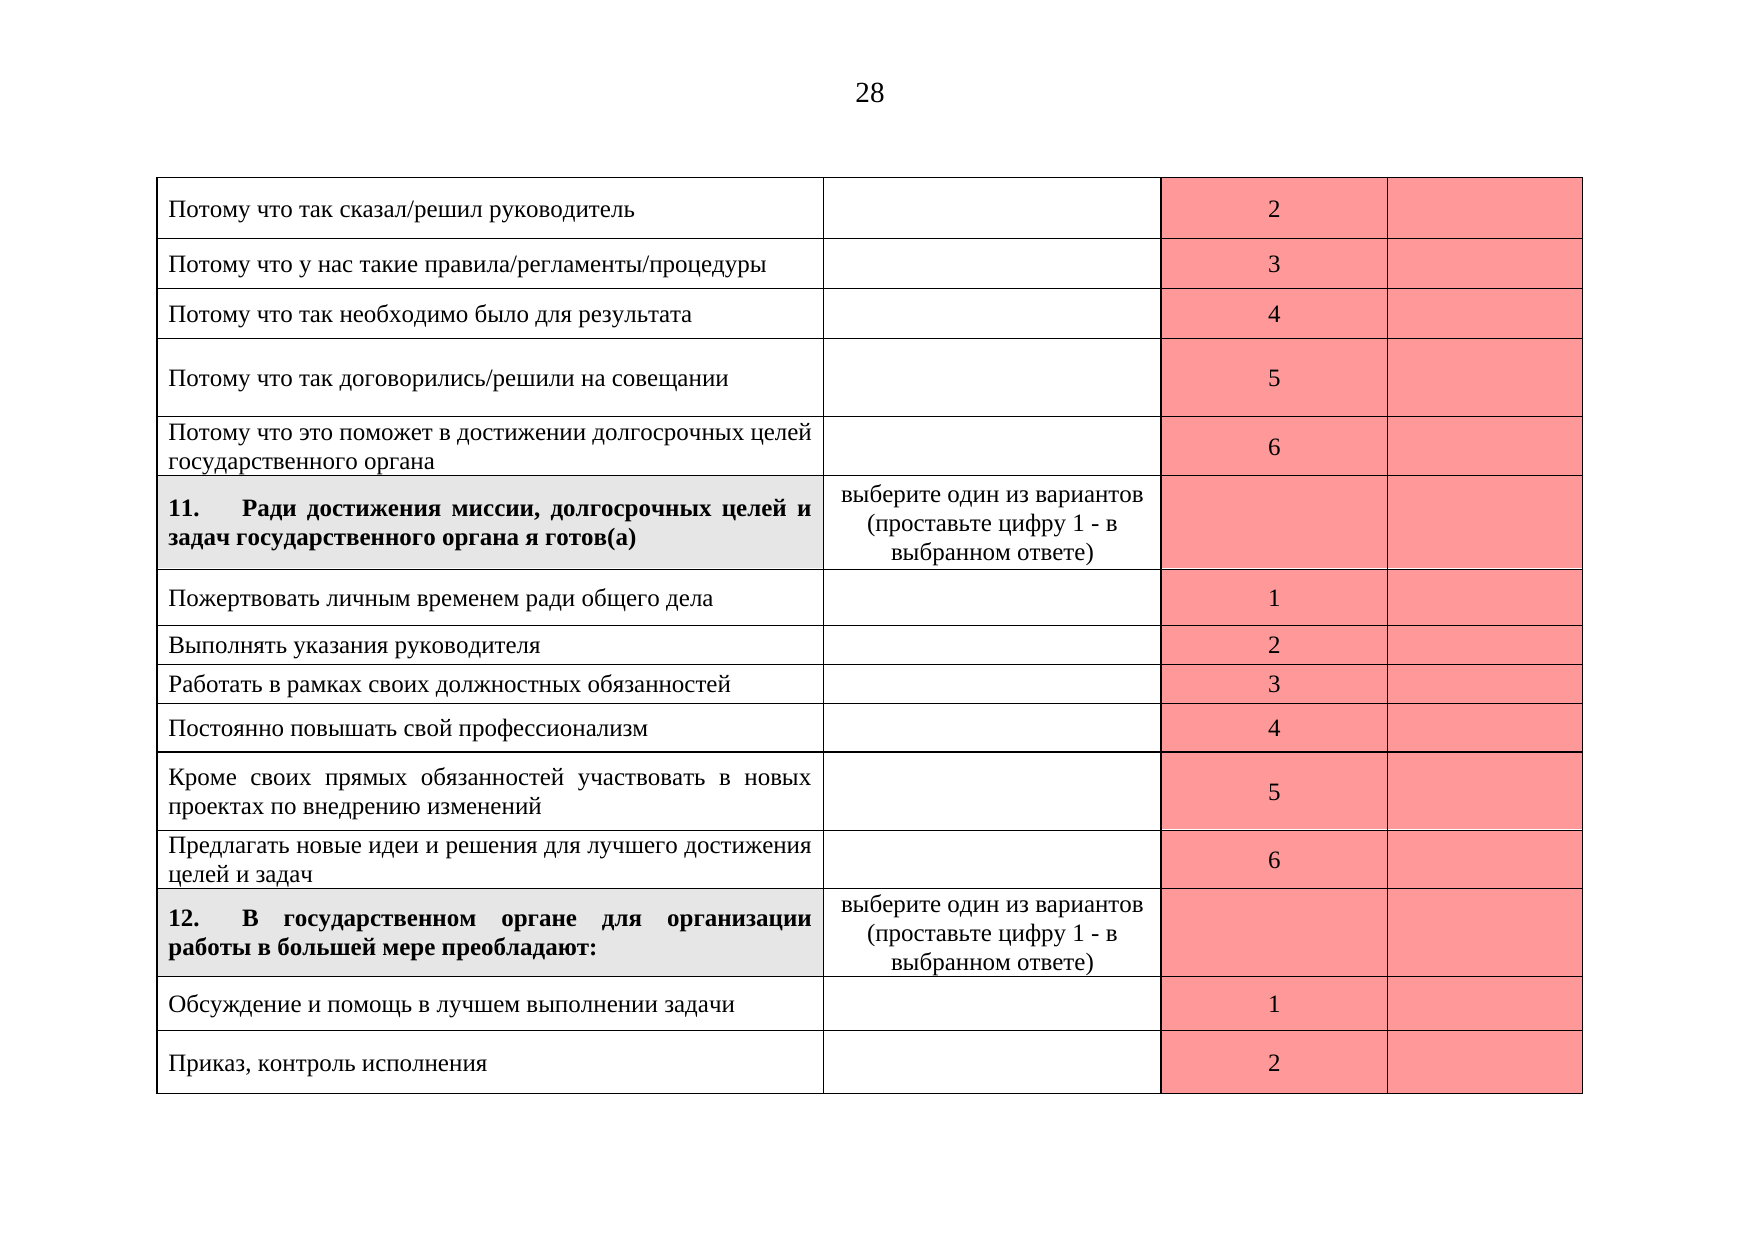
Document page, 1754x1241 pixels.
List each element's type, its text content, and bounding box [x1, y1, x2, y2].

table_cell Потому что у нас такие правила/регламенты/процедуры [158, 239, 823, 288]
table_cell [824, 704, 1160, 751]
table_cell Ради достижения миссии, долгосрочных целей и задач государственного органа я готов(а) [158, 476, 823, 568]
table_cell [1388, 704, 1582, 751]
table_cell [1388, 831, 1582, 888]
table_cell 2 [1162, 626, 1387, 664]
table_cell [824, 178, 1160, 238]
table_cell [824, 570, 1160, 625]
table_cell [824, 665, 1160, 703]
table_cell Потому что так сказал/решил руководитель [158, 178, 823, 238]
table_cell 5 [1162, 339, 1387, 416]
table_cell [1388, 239, 1582, 288]
table_cell Обсуждение и помощь в лучшем выполнении задачи [158, 977, 823, 1030]
table_cell [824, 626, 1160, 664]
table_cell Постоянно повышать свой профессионализм [158, 704, 823, 751]
table_cell [1388, 417, 1582, 475]
table_cell В государственном органе для организации работы в большей мере преобладают: [158, 889, 823, 976]
table_cell Кроме своих прямых обязанностей участвовать в новых проектах по внедрению изменений [158, 753, 823, 829]
table_cell [1388, 889, 1582, 976]
table_cell [824, 289, 1160, 338]
table_cell 5 [1162, 753, 1387, 829]
table_cell [1162, 476, 1387, 568]
table_cell [1388, 626, 1582, 664]
table_cell Выполнять указания руководителя [158, 626, 823, 664]
table_cell 4 [1162, 289, 1387, 338]
table_cell выберите один из вариантов (проставьте цифру 1 - в выбранном ответе) [824, 889, 1160, 976]
table_cell Работать в рамках своих должностных обязанностей [158, 665, 823, 703]
table_cell Пожертвовать личным временем ради общего дела [158, 570, 823, 625]
table_cell Приказ, контроль исполнения [158, 1031, 823, 1093]
table_cell [824, 1031, 1160, 1093]
table_cell [824, 339, 1160, 416]
table_cell 1 [1162, 977, 1387, 1030]
table_cell выберите один из вариантов (проставьте цифру 1 - в выбранном ответе) [824, 476, 1160, 568]
table_cell 3 [1162, 665, 1387, 703]
table_cell [1388, 570, 1582, 625]
table_cell Потому что так договорились/решили на совещании [158, 339, 823, 416]
table_cell 3 [1162, 239, 1387, 288]
table_cell 6 [1162, 831, 1387, 888]
table_cell [1388, 339, 1582, 416]
table_cell 4 [1162, 704, 1387, 751]
table_cell 1 [1162, 570, 1387, 625]
table_cell Предлагать новые идеи и решения для лучшего достижения целей и задач [158, 831, 823, 888]
table_cell [1388, 665, 1582, 703]
table_cell [824, 417, 1160, 475]
table_cell 6 [1162, 417, 1387, 475]
table_cell [1388, 178, 1582, 238]
table_cell [824, 753, 1160, 829]
table_cell Потому что так необходимо было для результата [158, 289, 823, 338]
table_cell [824, 977, 1160, 1030]
table_cell 2 [1162, 178, 1387, 238]
table_cell [1388, 977, 1582, 1030]
table_cell [1388, 753, 1582, 829]
table_cell 2 [1162, 1031, 1387, 1093]
table_cell Потому что это поможет в достижении долгосрочных целей государственного органа [158, 417, 823, 475]
table_cell [1388, 289, 1582, 338]
table_cell [1388, 476, 1582, 568]
table_cell [1388, 1031, 1582, 1093]
table_cell [824, 831, 1160, 888]
table_cell [824, 239, 1160, 288]
table_cell [1162, 889, 1387, 976]
